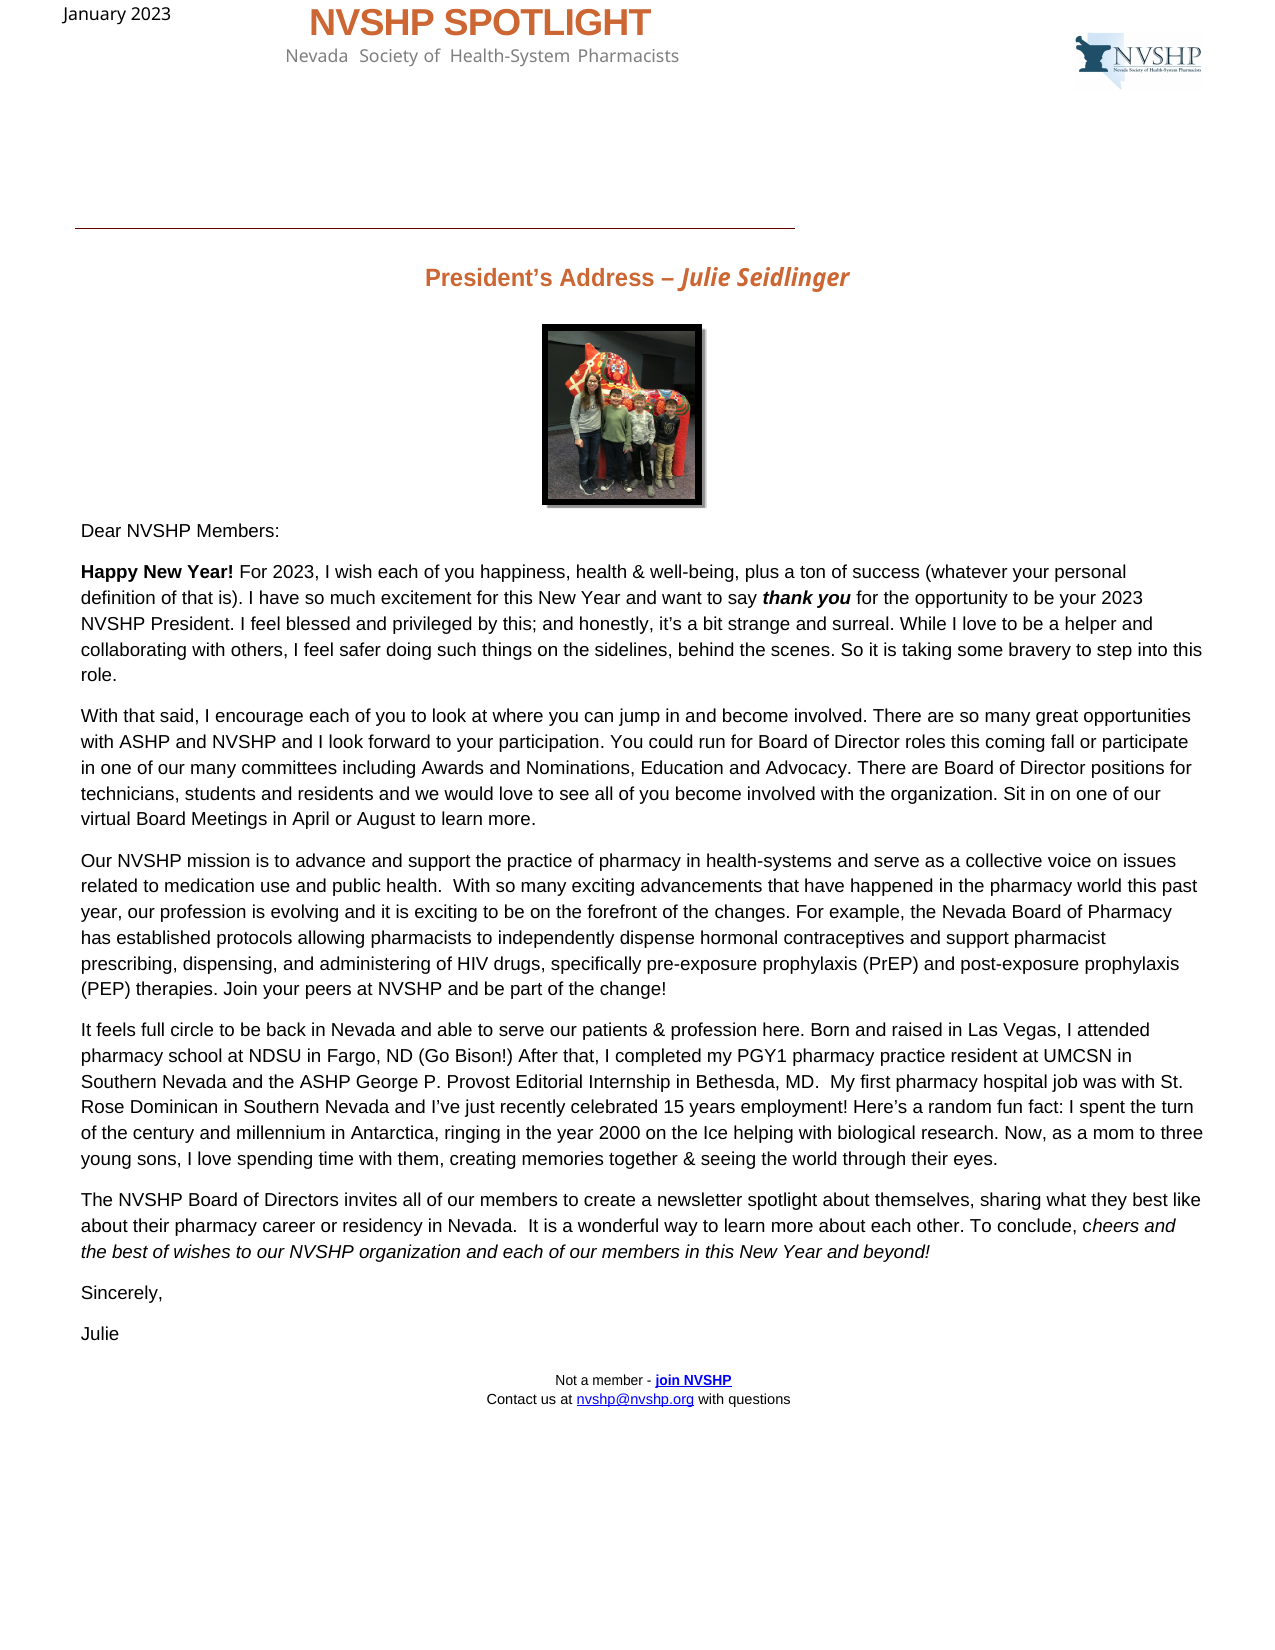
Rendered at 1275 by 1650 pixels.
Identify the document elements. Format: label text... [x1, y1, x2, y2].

text Dear NVSHP Members: [81, 517, 1206, 543]
text Our NVSHP mission is to advance and support the practice of pharmacy in health-systems and serve as a collective voice on issues related to medication use and public health. With so many exciting advancements that have happened in the pharmacy world this past year, our profession is evolving and it is exciting to be on the forefront of the changes. For example, the Nevada Board of Pharmacy has established protocols allowing pharmacists to independently dispense hormonal contraceptives and support pharmacist prescribing, dispensing, and administering of HIV drugs, specifically pre-exposure prophylaxis (PrEP) and post-exposure prophylaxis (PEP) therapies. Join your peers at NVSHP and be part of the change! [81, 846, 1206, 1001]
text The NVSHP Board of Directors invites all of our members to create a newsletter spotlight about themselves, sharing what they best like about their pharmacy career or residency in Nevada. It is a wonderful way to learn more about each other. To conclude, cheers and the best of wishes to our NVSHP organization and each of our members in this New Year and beyond! [81, 1186, 1206, 1263]
text With that said, I encourage each of you to look at where you can jump in and become involved. There are so many great opportunities with ASHP and NVSHP and I look forward to your participation. You could run for Board of Director roles this coming fall or participate in one of our many committees including Awards and Nominations, Education and Advocacy. There are Board of Director positions for technicians, students and residents and we would love to see all of you become involved with the organization. Sit in on one of our virtual Board Meetings in April or August to learn more. [81, 702, 1206, 831]
picture [548, 331, 695, 499]
text It feels full circle to be back in Nevada and able to serve our patients & profession here. Born and raised in Las Vegas, I attended pharmacy school at NDSU in Fargo, ND (Go Bison!) After that, I completed my PGY1 pharmacy practice resident at UMCSN in Southern Nevada and the ASHP George P. Provost Editorial Internship in Bethesda, MD. My first pharmacy hospital job was with St. Rose Dominican in Southern Nevada and I’ve just recently celebrated 15 years employment! Here’s a random fun fact: I spent the turn of the century and millennium in Antarctica, ringing in the year 2000 on the Ice helping with biological research. Now, as a mom to three young sons, I love spending time with them, creating memories together & seeing the world through their eyes. [81, 1016, 1206, 1171]
text Julie [81, 1320, 1206, 1346]
text Happy New Year! For 2023, I wish each of you happiness, health & well-being, plus a ton of success (whatever your personal definition of that is). I have so much excitement for this New Year and want to say thank you for the opportunity to be your 2023 NVSHP President. I feel blessed and privileged by this; and honestly, it’s a bit strange and surreal. While I love to be a helper and collaborating with others, I feel safer doing such things on the sidelines, behind the scenes. So it is taking some bravery to step into this role. [81, 558, 1206, 687]
text Sincerely, [81, 1279, 1206, 1304]
picture [1074, 32, 1202, 92]
text President’s Address – Julie Seidlinger [125, 260, 1152, 293]
